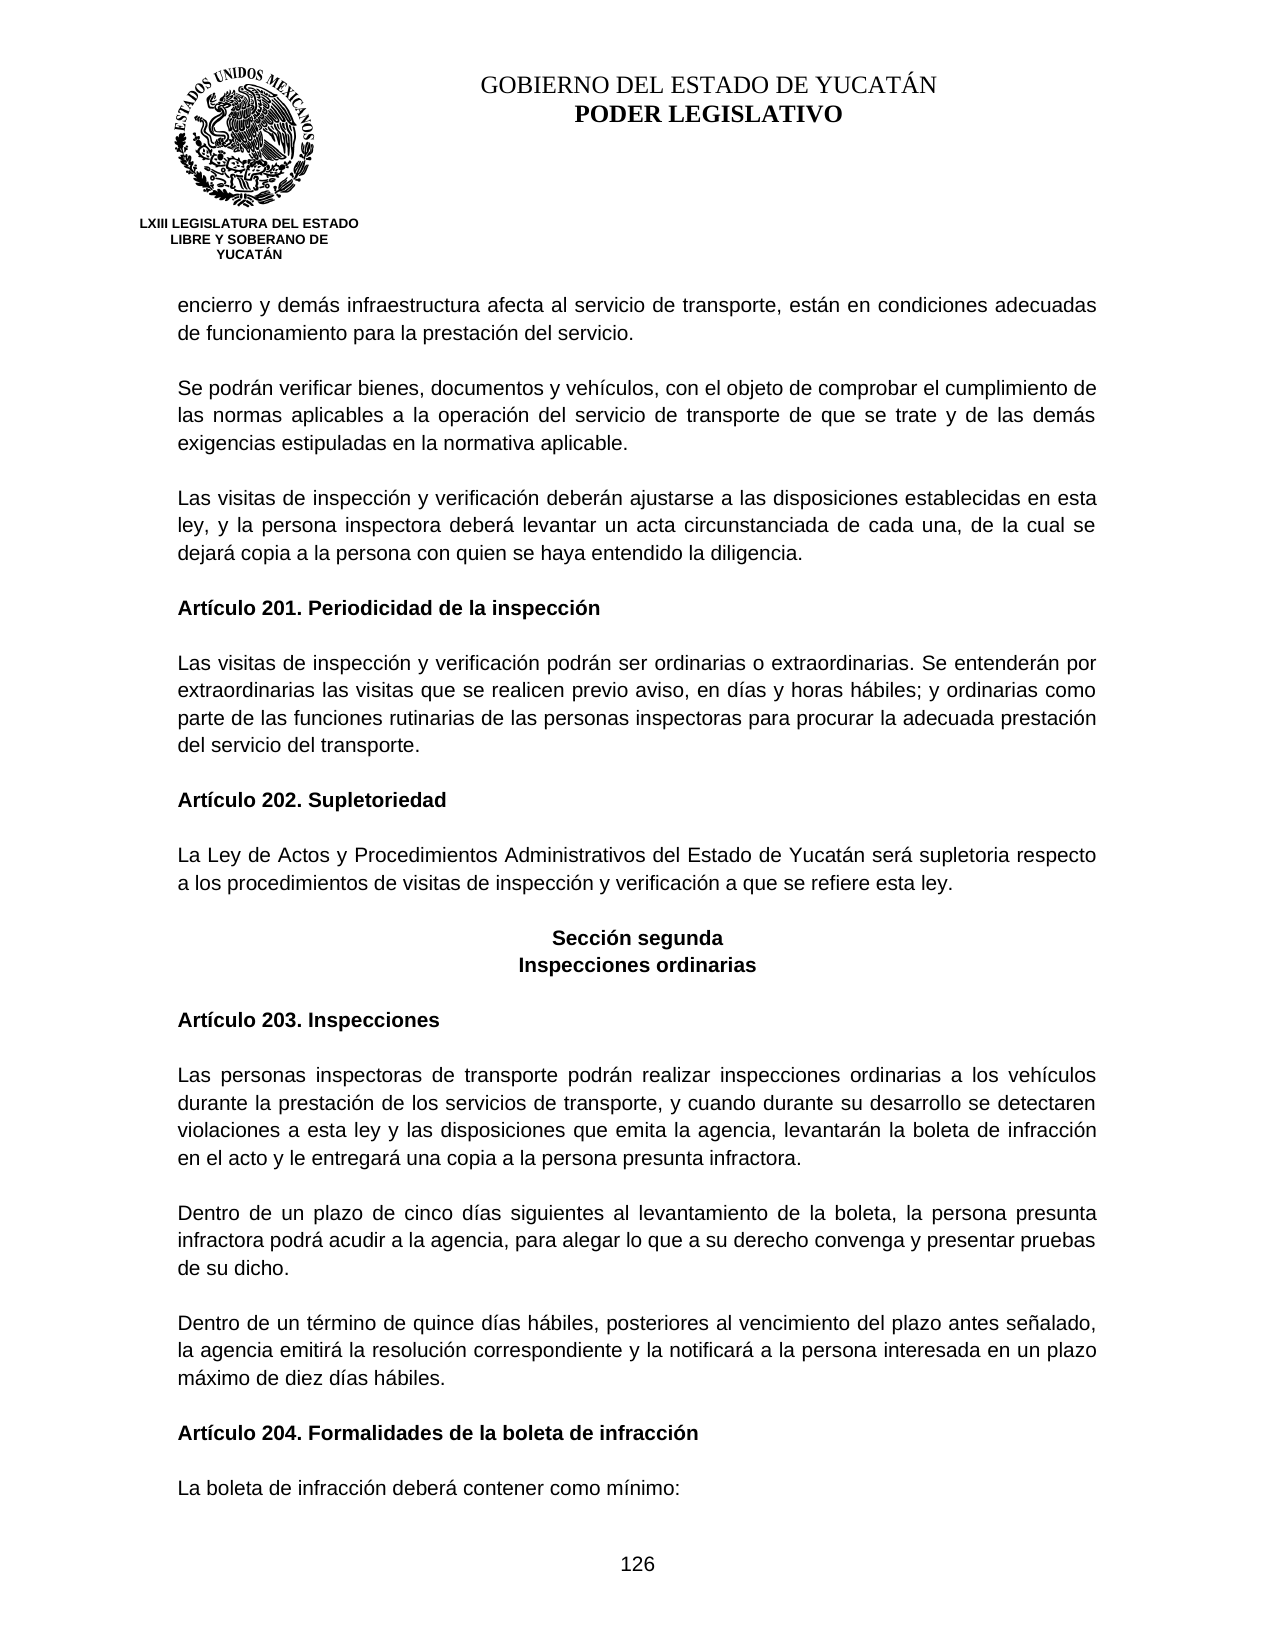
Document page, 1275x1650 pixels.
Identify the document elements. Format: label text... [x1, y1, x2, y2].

text Sección segunda Inspecciones ordinarias [177, 926, 1098, 977]
text Las visitas de inspección y verificación deberán ajustarse a las disposiciones establecidas en esta ley, y la persona inspectora deberá levantar un acta circunstanciada de cada una, de la cual se dejará copia a la persona con quien se haya entendido la diligencia. [177, 486, 1098, 564]
text Las personas inspectoras de transporte podrán realizar inspecciones ordinarias a los vehículos durante la prestación de los servicios de transporte, y cuando durante su desarrollo se detectaren violaciones a esta ley y las disposiciones que emita la agencia, levantarán la boleta de infracción en el acto y le entregará una copia a la persona presunta infractora. [177, 1063, 1098, 1169]
text Dentro de un plazo de cinco días siguientes al levantamiento de la boleta, la persona presunta infractora podrá acudir a la agencia, para alegar lo que a su derecho convenga y presentar pruebas de su dicho. [177, 1201, 1098, 1279]
text Artículo 203. Inspecciones [177, 1008, 1098, 1032]
text Dentro de un término de quince días hábiles, posteriores al vencimiento del plazo antes señalado, la agencia emitirá la resolución correspondiente y la notificará a la persona interesada en un plazo máximo de diez días hábiles. [177, 1311, 1098, 1389]
text Artículo 201. Periodicidad de la inspección [177, 596, 1098, 619]
text Artículo 204. Formalidades de la boleta de infracción [177, 1421, 1098, 1444]
text La boleta de infracción deberá contener como mínimo: [177, 1476, 1098, 1499]
text Artículo 202. Supletoriedad [177, 788, 1098, 812]
text La Ley de Actos y Procedimientos Administrativos del Estado de Yucatán será supletoria respecto a los procedimientos de visitas de inspección y verificación a que se refiere esta ley. [177, 843, 1098, 894]
text Se podrán verificar bienes, documentos y vehículos, con el objeto de comprobar el cumplimiento de las normas aplicables a la operación del servicio de transporte de que se trate y de las demás exigencias estipuladas en la normativa aplicable. [177, 376, 1098, 454]
picture [140, 33, 348, 241]
text Las visitas de inspección y verificación podrán ser ordinarias o extraordinarias. Se entenderán por extraordinarias las visitas que se realicen previo aviso, en días y horas hábiles; y ordinarias como parte de las funciones rutinarias de las personas inspectoras para procurar la adecuada prestación del servicio del transporte. [177, 651, 1098, 757]
